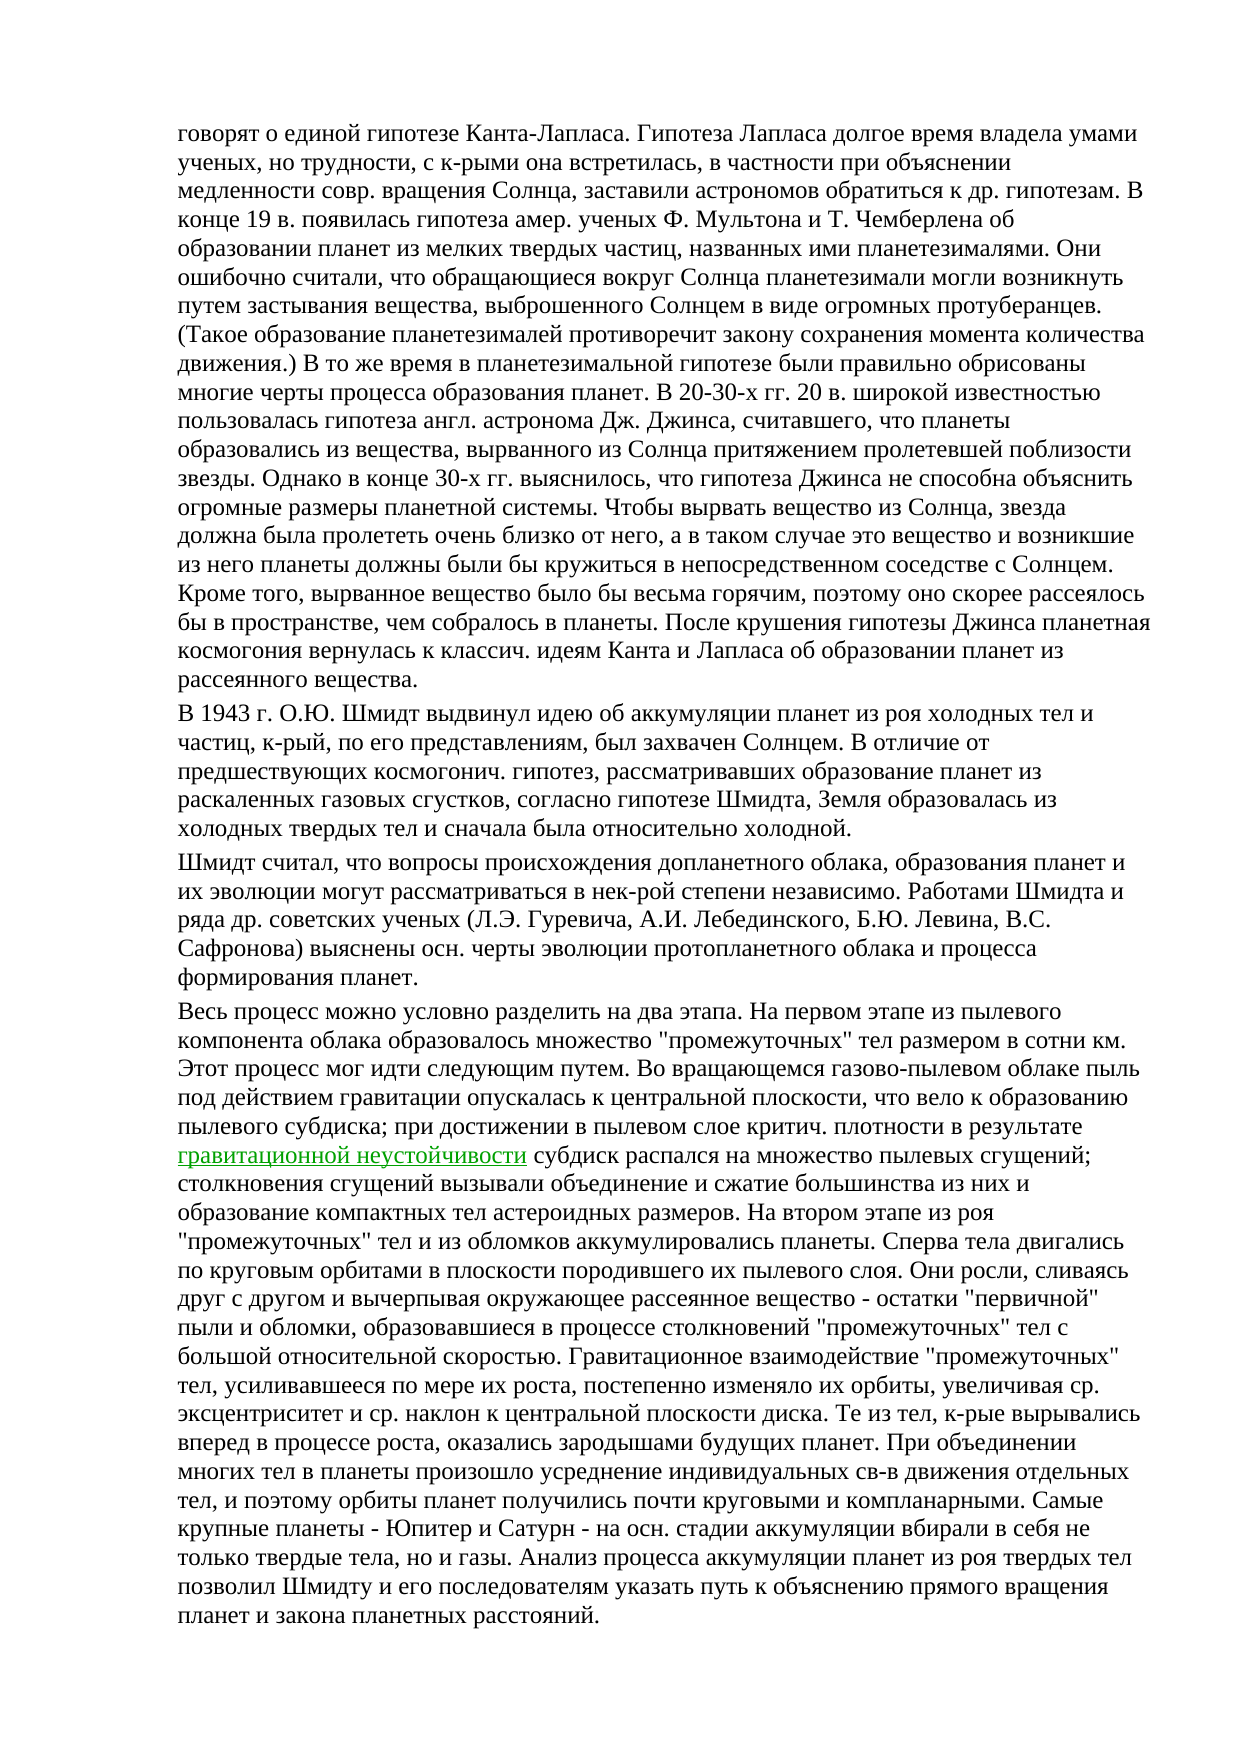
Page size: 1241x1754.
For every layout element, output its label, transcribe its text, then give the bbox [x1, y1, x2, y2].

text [177, 118, 1152, 693]
text Шмидт считал, что вопросы происхождения допланетного облака, образования планет и их эволюции могут рассматриваться в нек-рой степени независимо. Работами Шмидта и ряда др. советских ученых (Л.Э. Гуревича, А.И. Лебединского, Б.Ю. Левина, В.С. Сафронова) выяснены осн. черты эволюции протопланетного облака и процесса формирования планет. [177, 847, 1152, 991]
text В . О.Ю. Шмидт выдвинул идею об аккумуляции планет из роя холодных тел и частиц, к-рый, по его представлениям, был захвачен Солнцем. В отличие от предшествующих космогонич. гипотез, рассматривавших образование планет из раскаленных газовых сгустков, согласно гипотезе Шмидта, Земля образовалась из холодных твердых тел и сначала была относительно холодной. [177, 698, 1152, 842]
text Весь процесс можно условно разделить на два этапа. На первом этапе из пылевого компонента облака образовалось множество "промежуточных" тел размером в сотни км. Этот процесс мог идти следующим путем. Во вращающемся газово-пылевом облаке пыль под действием гравитации опускалась к центральной плоскости, что вело к образованию пылевого субдиска; при достижении в пылевом слое критич. плотности в результате гравитационной неустойчивости субдиск распался на множество пылевых сгущений; столкновения сгущений вызывали объединение и сжатие большинства из них и образование компактных тел астероидных размеров. На втором этапе из роя "промежуточных" тел и из обломков аккумулировались планеты. Сперва тела двигались по круговым орбитами в плоскости породившего их пылевого слоя. Они росли, сливаясь друг с другом и вычерпывая окружающее рассеянное вещество - остатки "первичной" пыли и обломки, образовавшиеся в процессе столкновений "промежуточных" тел с большой относительной скоростью. Гравитационное взаимодействие "промежуточных" тел, усиливавшееся по мере их роста, постепенно изменяло их орбиты, увеличивая ср. эксцентриситет и ср. наклон к центральной плоскости диска. Те из тел, к-рые вырывались вперед в процессе роста, оказались зародышами будущих планет. При объединении многих тел в планеты произошло усреднение индивидуальных св-в движения отдельных тел, и поэтому орбиты планет получились почти круговыми и компланарными. Самые крупные планеты - Юпитер и Сатурн - на осн. стадии аккумуляции вбирали в себя не только твердые тела, но и газы. Анализ процесса аккумуляции планет из роя твердых тел позволил Шмидту и его последователям указать путь к объяснению прямого вращения планет и закона планетных расстояний. [177, 996, 1152, 1628]
